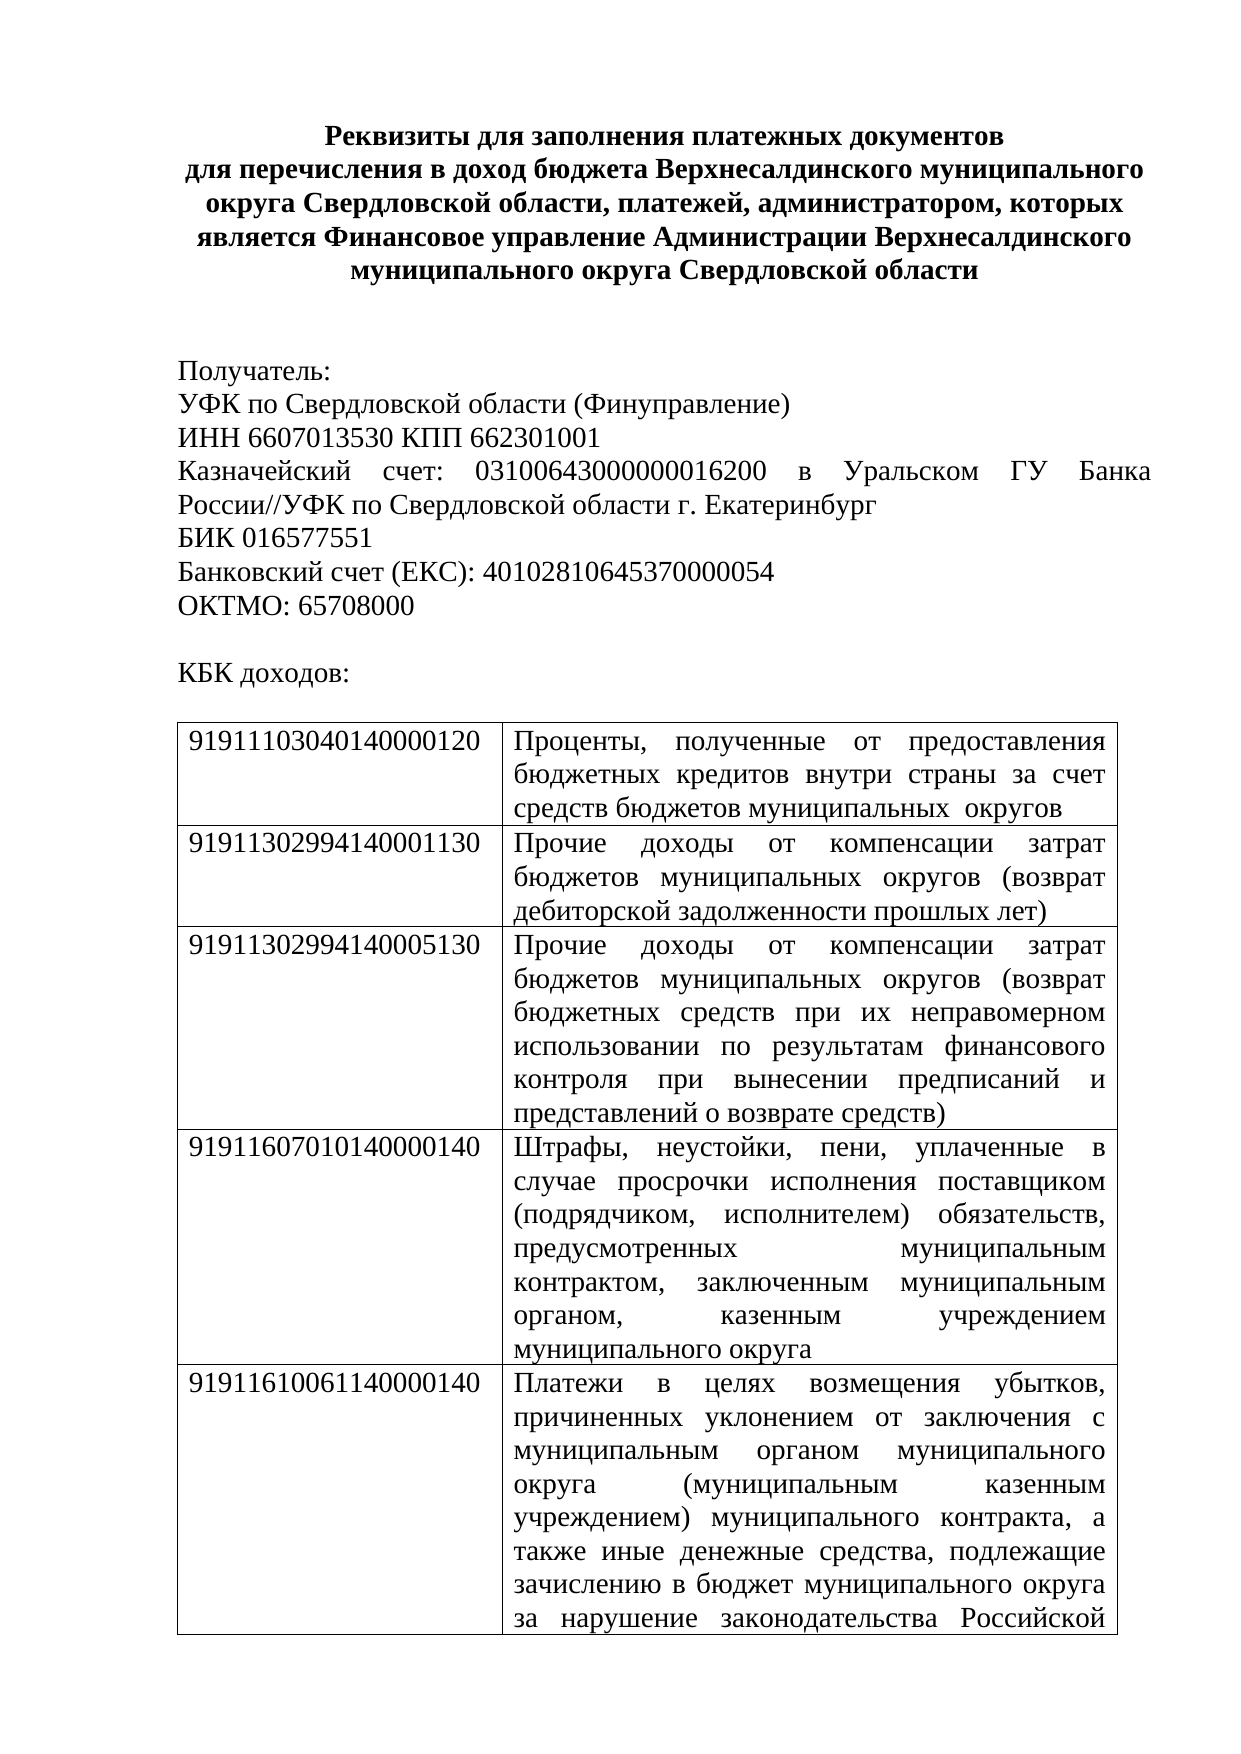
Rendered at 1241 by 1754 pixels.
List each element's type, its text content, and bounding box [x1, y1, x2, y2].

table_cell 91911302994140005130 [178, 927, 502, 1128]
text КБК доходов: [177, 655, 1152, 688]
table_header Проценты, полученные от предоставления бюджетных кредитов внутри страны за счет средств бюджетов муниципальных округов [503, 723, 1117, 824]
text для перечисления в доход бюджета Верхнесалдинского муниципального округа Свердловской области, платежей, администратором, которых является Финансовое управление Администрации Верхнесалдинского муниципального округа Свердловской области [177, 152, 1152, 286]
text БИК 016577551 [177, 521, 1152, 554]
text Банковский счет (ЕКС): 40102810645370000054 [177, 554, 1152, 588]
table_header 91911103040140000120 [178, 723, 502, 824]
table_cell Штрафы, неустойки, пени, уплаченные в случае просрочки исполнения поставщиком (подрядчиком, исполнителем) обязательств, предусмотренных муниципальным контрактом, заключенным муниципальным органом, казенным учреждением муниципального округа [503, 1130, 1117, 1364]
table_cell 91911302994140001130 [178, 826, 502, 926]
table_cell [178, 1365, 502, 1634]
table_cell Прочие доходы от компенсации затрат бюджетов муниципальных округов (возврат дебиторской задолженности прошлых лет) [503, 826, 1117, 926]
text Реквизиты для заполнения платежных документов [177, 118, 1152, 152]
text Получатель: [177, 353, 1152, 386]
table_cell 91911607010140000140 [178, 1130, 502, 1364]
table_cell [503, 1365, 1117, 1634]
table_cell Прочие доходы от компенсации затрат бюджетов муниципальных округов (возврат бюджетных средств при их неправомерном использовании по результатам финансового контроля при вынесении предписаний и представлений о возврате средств) [503, 927, 1117, 1128]
text УФК по Свердловской области (Финуправление) [177, 386, 1152, 420]
text ОКТМО: 65708000 [177, 588, 1152, 621]
text ИНН 6607013530 КПП 662301001 [177, 420, 1152, 453]
text Казначейский счет: 03100643000000016200 в Уральском ГУ Банка России//УФК по Свердловской области г. Екатеринбург [177, 453, 1152, 521]
